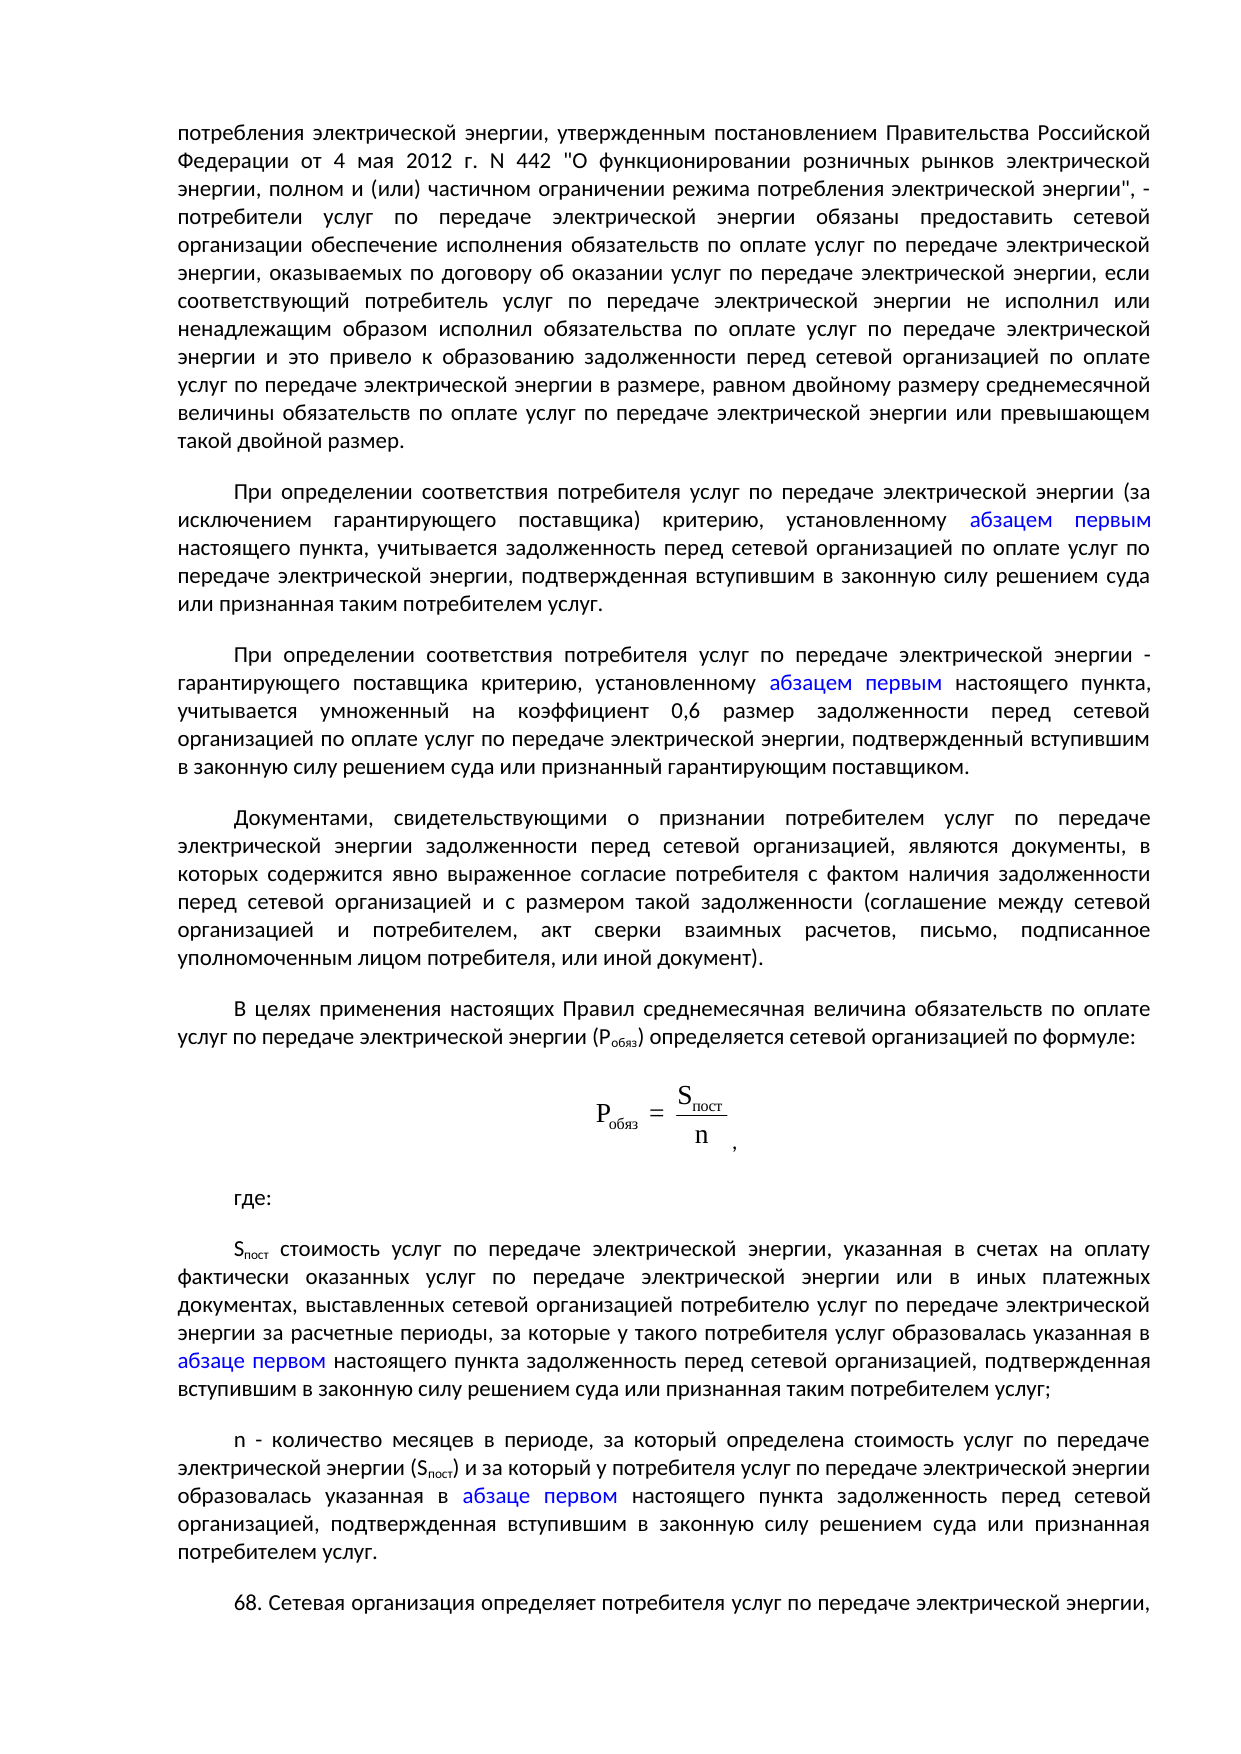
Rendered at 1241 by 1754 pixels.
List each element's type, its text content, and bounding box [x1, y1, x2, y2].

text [177, 118, 1152, 454]
text , [177, 1078, 1152, 1155]
text Sпост стоимость услуг по передаче электрической энергии, указанная в счетах на оплату фактически оказанных услуг по передаче электрической энергии или в иных платежных документах, выставленных сетевой организацией потребителю услуг по передаче электрической энергии за расчетные периоды, за которые у такого потребителя услуг образовалась указанная в абзаце первом настоящего пункта задолженность перед сетевой организацией, подтвержденная вступившим в законную силу решением суда или признанная таким потребителем услуг; [177, 1234, 1152, 1402]
text где: [177, 1183, 1152, 1211]
text Документами, свидетельствующими о признании потребителем услуг по передаче электрической энергии задолженности перед сетевой организацией, являются документы, в которых содержится явно выраженное согласие потребителя с фактом наличия задолженности перед сетевой организацией и с размером такой задолженности (соглашение между сетевой организацией и потребителем, акт сверки взаимных расчетов, письмо, подписанное уполномоченным лицом потребителя, или иной документ). [177, 803, 1152, 971]
text При определении соответствия потребителя услуг по передаче электрической энергии (за исключением гарантирующего поставщика) критерию, установленному абзацем первым настоящего пункта, учитывается задолженность перед сетевой организацией по оплате услуг по передаче электрической энергии, подтвержденная вступившим в законную силу решением суда или признанная таким потребителем услуг. [177, 477, 1152, 617]
text n - количество месяцев в периоде, за который определена стоимость услуг по передаче электрической энергии (Sпост) и за который у потребителя услуг по передаче электрической энергии образовалась указанная в абзаце первом настоящего пункта задолженность перед сетевой организацией, подтвержденная вступившим в законную силу решением суда или признанная потребителем услуг. [177, 1425, 1152, 1566]
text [177, 1588, 1152, 1616]
text В целях применения настоящих Правил среднемесячная величина обязательств по оплате услуг по передаче электрической энергии (Pобяз) определяется сетевой организацией по формуле: [177, 994, 1152, 1050]
text При определении соответствия потребителя услуг по передаче электрической энергии - гарантирующего поставщика критерию, установленному абзацем первым настоящего пункта, учитывается умноженный на коэффициент 0,6 размер задолженности перед сетевой организацией по оплате услуг по передаче электрической энергии, подтвержденный вступившим в законную силу решением суда или признанный гарантирующим поставщиком. [177, 640, 1152, 780]
